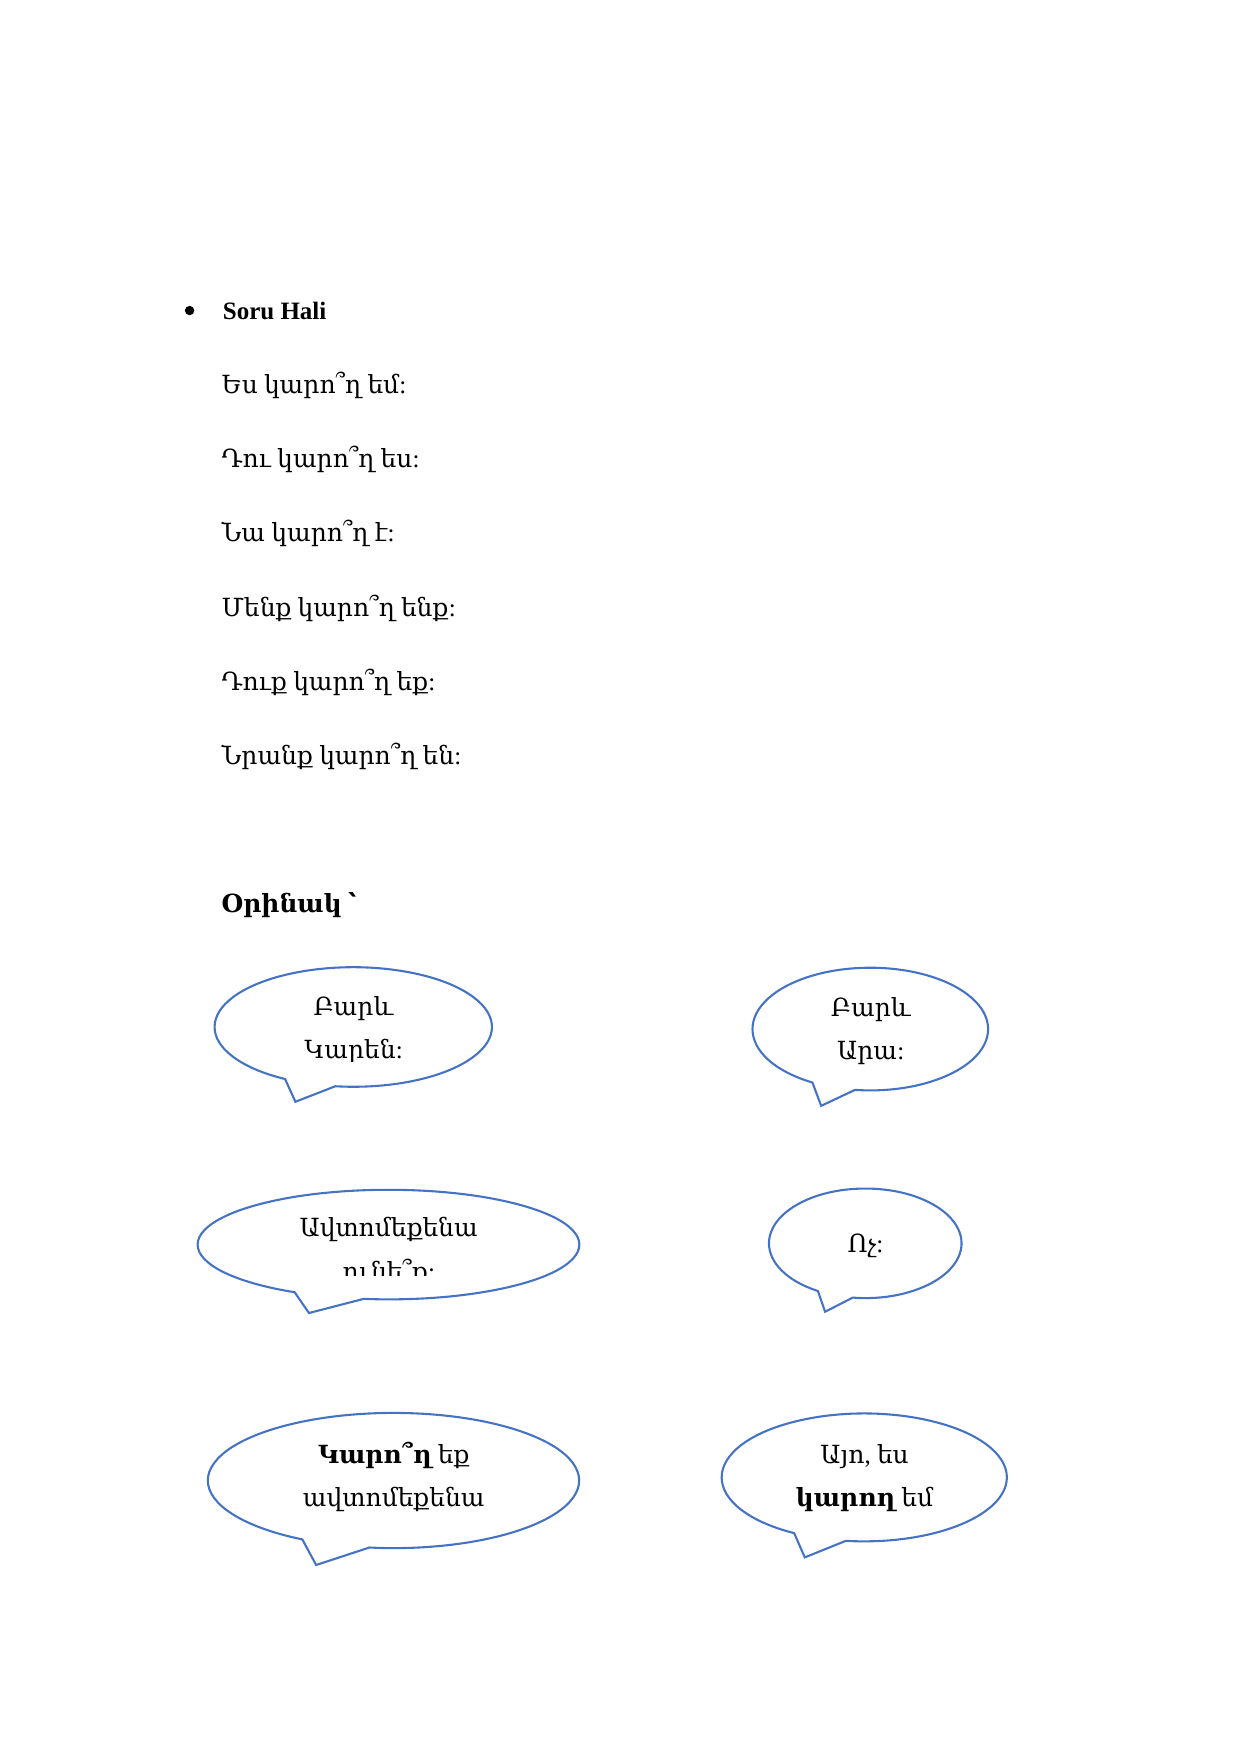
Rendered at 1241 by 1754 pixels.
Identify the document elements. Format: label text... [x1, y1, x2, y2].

text Դուք կարո՞ղ եք: [148, 667, 1093, 696]
text Ես կարո՞ղ եմ: [148, 370, 1093, 399]
text Նա կարո՞ղ է: [148, 518, 1093, 547]
list Soru Hali [185, 296, 1093, 325]
text Դու կարո՞ղ ես: [148, 444, 1093, 473]
text Օրինակ ՝ [148, 889, 1093, 918]
text Նրանք կարո՞ղ են: [148, 741, 1093, 770]
text Մենք կարո՞ղ ենք: [148, 593, 1093, 621]
